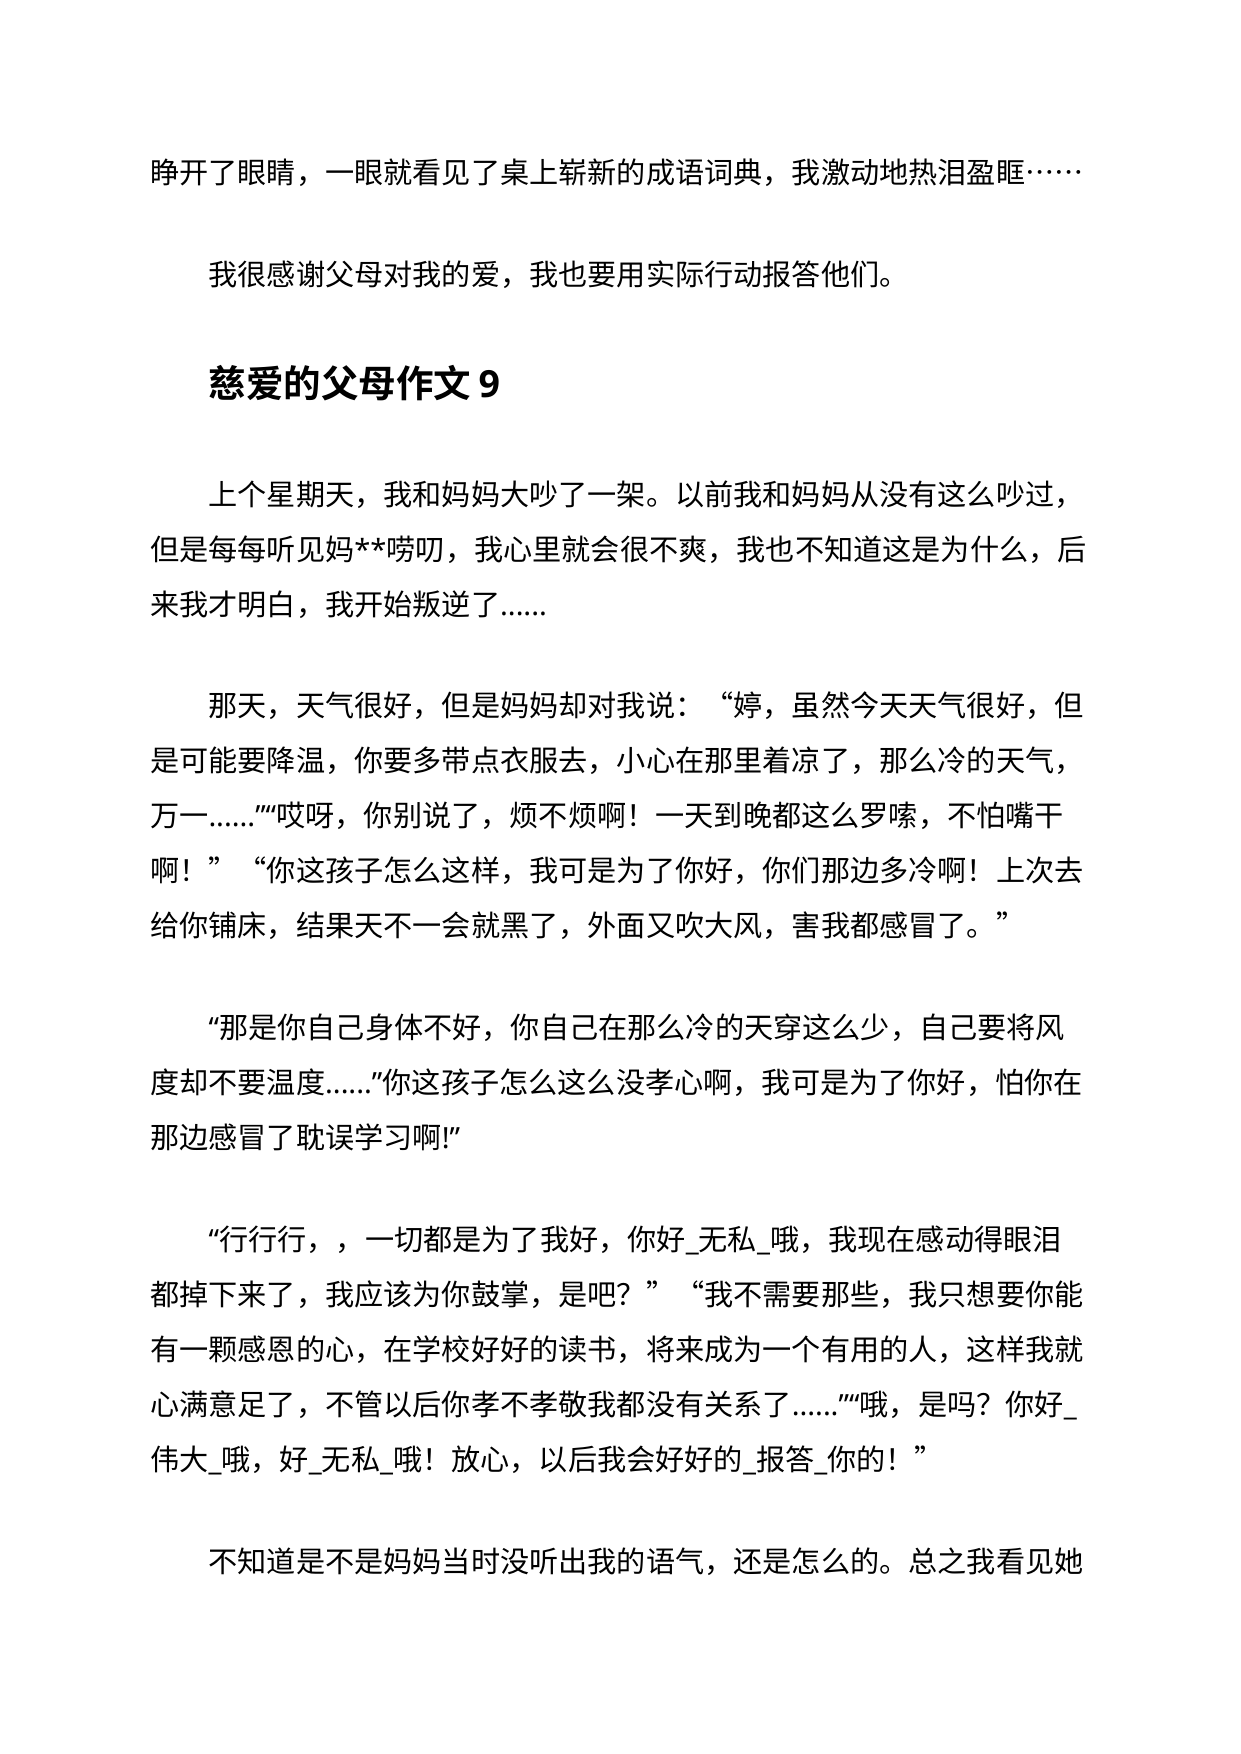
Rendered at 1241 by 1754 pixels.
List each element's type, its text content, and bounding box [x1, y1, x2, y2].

text 那天，天气很好，但是妈妈却对我说：“婷，虽然今天天气很好，但是可能要降温，你要多带点衣服去，小心在那里着凉了，那么冷的天气，万一......”“哎呀，你别说了，烦不烦啊！一天到晚都这么罗嗦，不怕嘴干啊！”“你这孩子怎么这样，我可是为了你好，你们那边多冷啊！上次去给你铺床，结果天不一会就黑了，外面又吹大风，害我都感冒了。” [150, 683, 1090, 945]
text “那是你自己身体不好，你自己在那么冷的天穿这么少，自己要将风度却不要温度......”你这孩子怎么这么没孝心啊，我可是为了你好，怕你在那边感冒了耽误学习啊!” [150, 1004, 1090, 1157]
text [150, 150, 1090, 192]
text 慈爱的父母作文9 [150, 353, 1090, 408]
text 上个星期天，我和妈妈大吵了一架。以前我和妈妈从没有这么吵过，但是每每听见妈**唠叨，我心里就会很不爽，我也不知道这是为什么，后来我才明白，我开始叛逆了...... [150, 471, 1090, 623]
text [150, 1538, 1090, 1581]
text 我很感谢父母对我的爱，我也要用实际行动报答他们。 [150, 252, 1090, 294]
text “行行行，，一切都是为了我好，你好_无私_哦，我现在感动得眼泪都掉下来了，我应该为你鼓掌，是吧？”“我不需要那些，我只想要你能有一颗感恩的心，在学校好好的读书，将来成为一个有用的人，这样我就心满意足了，不管以后你孝不孝敬我都没有关系了......”“哦，是吗？你好_伟大_哦，好_无私_哦！放心，以后我会好好的_报答_你的！” [150, 1216, 1090, 1479]
